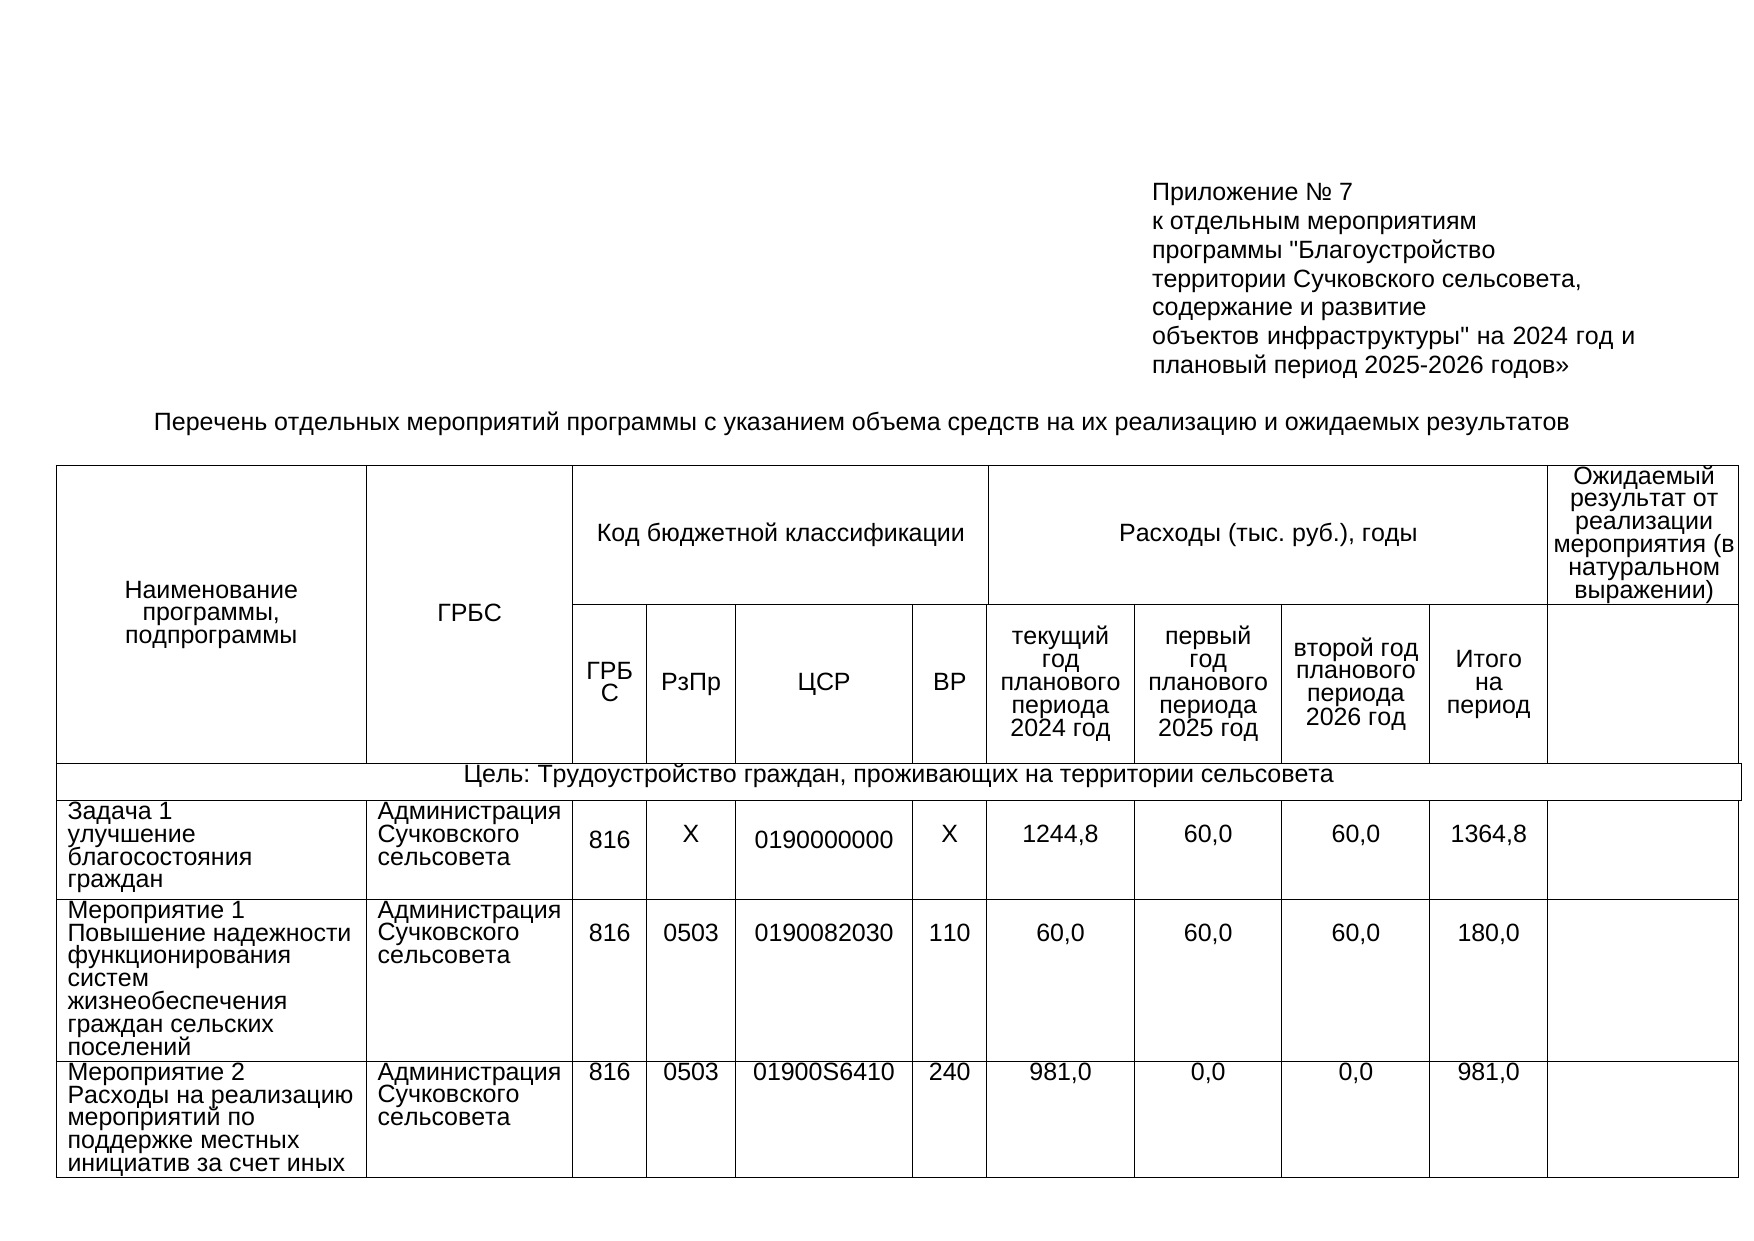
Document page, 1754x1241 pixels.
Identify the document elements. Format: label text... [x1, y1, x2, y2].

table_cell первый год планового периода 2025 год [1135, 605, 1281, 763]
table_cell [1548, 900, 1738, 1061]
table_cell Х [647, 801, 735, 899]
text к отдельным мероприятиям [679, 206, 1636, 235]
table_cell Цель: Трудоустройство граждан, проживающих на территории сельсовета [57, 764, 1741, 800]
table_cell Итого на период [1430, 605, 1547, 763]
table_cell 816 [573, 900, 646, 1061]
table_cell 0190000000 [736, 801, 912, 899]
table_cell [1548, 1062, 1738, 1177]
table_cell Администрация Сучковского сельсовета [367, 900, 572, 1061]
table_cell 816 [573, 1062, 646, 1177]
text содержание и развитие [1152, 292, 1636, 321]
table_cell Х [913, 801, 986, 899]
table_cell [367, 1062, 572, 1177]
table_cell 0,0 [1135, 1062, 1281, 1177]
table_cell 0503 [647, 900, 735, 1061]
table_cell текущий год планового периода 2024 год [987, 605, 1134, 763]
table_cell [57, 1062, 366, 1177]
table_cell ЦСР [736, 605, 912, 763]
table_cell Задача 1 улучшение благосостояния граждан [57, 801, 366, 899]
table_cell Администрация Сучковского сельсовета [367, 801, 572, 899]
table_cell 01900S6410 [736, 1062, 912, 1177]
table_cell ГРБС [573, 605, 646, 763]
table_header ГРБС [367, 466, 572, 763]
table_cell 60,0 [1282, 900, 1429, 1061]
table_header Расходы (тыс. руб.), годы [989, 466, 1547, 604]
table_cell 0,0 [1282, 1062, 1429, 1177]
table_cell второй год планового периода 2026 год [1282, 605, 1429, 763]
table_cell 60,0 [1135, 900, 1281, 1061]
table_cell РзПр [647, 605, 735, 763]
table_cell 981,0 [987, 1062, 1134, 1177]
text программы "Благоустройство территории Сучковского сельсовета, [1152, 235, 1636, 292]
table_cell 0190082030 [736, 900, 912, 1061]
table_header Ожидаемый результат от реализации мероприятия (в натуральном выражении) [1548, 466, 1738, 604]
table_cell 60,0 [1282, 801, 1429, 899]
table_cell 60,0 [1135, 801, 1281, 899]
table_cell 981,0 [1430, 1062, 1547, 1177]
table_cell 816 [573, 801, 646, 899]
table_cell [1548, 605, 1738, 763]
text Приложение № 7 [89, 177, 1636, 206]
table_header Наименование программы, подпрограммы [57, 466, 366, 763]
text объектов инфраструктуры" на 2024 год и плановый период 2025-2026 годов» [1152, 321, 1636, 378]
table_cell ВР [913, 605, 986, 763]
table_cell 1364,8 [1430, 801, 1547, 899]
table_cell 240 [913, 1062, 986, 1177]
table_cell 180,0 [1430, 900, 1547, 1061]
table_cell [1548, 801, 1738, 899]
table_cell 110 [913, 900, 986, 1061]
table_cell 1244,8 [987, 801, 1134, 899]
text Перечень отдельных мероприятий программы с указанием объема средств на их реализацию и ожидаемых результатов [89, 407, 1636, 436]
table_cell 60,0 [987, 900, 1134, 1061]
table_cell 0503 [647, 1062, 735, 1177]
table_cell Мероприятие 1 Повышение надежности функционирования систем жизнеобеспечения граждан сельских поселений [57, 900, 366, 1061]
table_header Код бюджетной классификации [573, 466, 988, 604]
